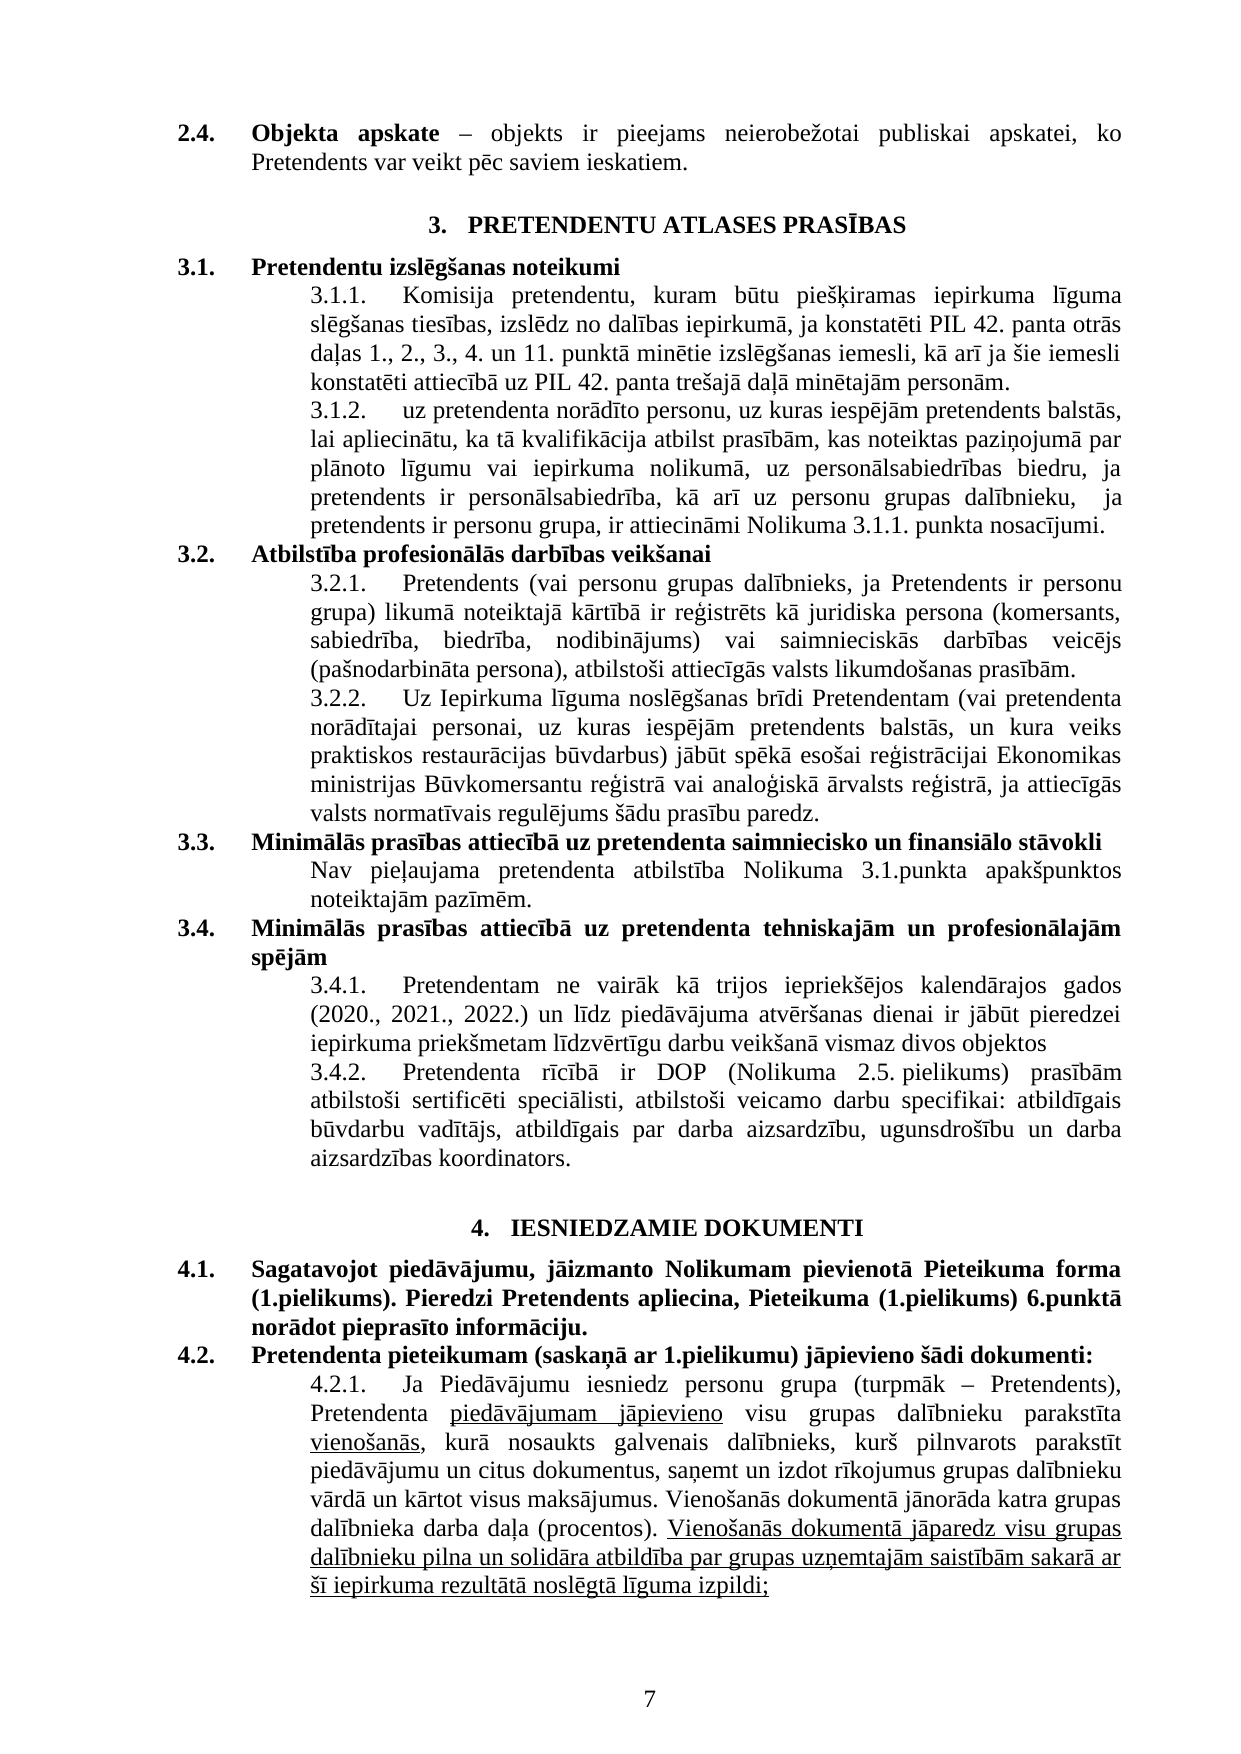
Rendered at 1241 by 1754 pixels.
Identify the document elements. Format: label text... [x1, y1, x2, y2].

subtitle Pretendenta rīcībā ir DOP (Nolikuma 2.5. pielikums) prasībām atbilstoši sertificēti speciālisti, atbilstoši veicamo darbu specifikai: atbildīgais būvdarbu vadītājs, atbildīgais par darba aizsardzību, ugunsdrošību un darba aizsardzības koordinators. [310, 1057, 1122, 1172]
subtitle Pretendentam ne vairāk kā trijos iepriekšējos kalendārajos gados (2020., 2021., 2022.) un līdz piedāvājuma atvēršanas dienai ir jābūt pieredzei iepirkuma priekšmetam līdzvērtīgu darbu veikšanā vismaz divos objektos [310, 971, 1122, 1057]
subtitle Pretendenta pieteikumam (saskaņā ar 1.pielikumu) jāpievieno šādi dokumenti: [177, 1341, 1122, 1369]
subtitle Sagatavojot piedāvājumu, jāizmanto Nolikumam pievienotā Pieteikuma forma (1.pielikums). Pieredzi Pretendents apliecina, Pieteikuma (1.pielikums) 6.punktā norādot pieprasīto informāciju. [177, 1254, 1122, 1341]
subtitle IESNIEDZAMIE DOKUMENTI [213, 1213, 1122, 1242]
subtitle Pretendentu izslēgšanas noteikumi [177, 252, 1122, 281]
subtitle PRETENDENTU ATLASES PRASĪBAS [213, 211, 1122, 239]
subtitle Komisija pretendentu, kuram būtu piešķiramas iepirkuma līguma slēgšanas tiesības, izslēdz no dalības iepirkumā, ja konstatēti PIL 42. panta otrās daļas 1., 2., 3., 4. un 11. punktā minētie izslēgšanas iemesli, kā arī ja šie iemesli konstatēti attiecībā uz PIL 42. panta trešajā daļā minētajām personām. [310, 281, 1122, 396]
subtitle Atbilstība profesionālās darbības veikšanai [177, 539, 1122, 568]
subtitle Minimālās prasības attiecībā uz pretendenta tehniskajām un profesionālajām spējām [177, 913, 1122, 971]
subtitle Pretendents (vai personu grupas dalībnieks, ja Pretendents ir personu grupa) likumā noteiktajā kārtībā ir reģistrēts kā juridiska persona (komersants, sabiedrība, biedrība, nodibinājums) vai saimnieciskās darbības veicējs (pašnodarbināta persona), atbilstoši attiecīgās valsts likumdošanas prasībām. [310, 568, 1122, 683]
subtitle Ja Piedāvājumu iesniedz personu grupa (turpmāk – Pretendents), Pretendenta piedāvājumam jāpievieno visu grupas dalībnieku parakstīta vienošanās, kurā nosaukts galvenais dalībnieks, kurš pilnvarots parakstīt piedāvājumu un citus dokumentus, saņemt un izdot rīkojumus grupas dalībnieku vārdā un kārtot visus maksājumus. Vienošanās dokumentā jānorāda katra grupas dalībnieka darba daļa (procentos). Vienošanās dokumentā jāparedz visu grupas dalībnieku pilna un solidāra atbildība par grupas uzņemtajām saistībām sakarā ar šī iepirkuma rezultātā noslēgtā līguma izpildi; [310, 1369, 1122, 1599]
subtitle Objekta apskate – objekts ir pieejams neierobežotai publiskai apskatei, ko Pretendents var veikt pēc saviem ieskatiem. [177, 118, 1122, 176]
subtitle Minimālās prasības attiecībā uz pretendenta saimniecisko un finansiālo stāvokli [177, 827, 1122, 856]
subtitle Nav pieļaujama pretendenta atbilstība Nolikuma 3.1.punkta apakšpunktos noteiktajām pazīmēm. [310, 856, 1122, 913]
subtitle uz pretendenta norādīto personu, uz kuras iespējām pretendents balstās, lai apliecinātu, ka tā kvalifikācija atbilst prasībām, kas noteiktas paziņojumā par plānoto līgumu vai iepirkuma nolikumā, uz personālsabiedrības biedru, ja pretendents ir personālsabiedrība, kā arī uz personu grupas dalībnieku, ja pretendents ir personu grupa, ir attiecināmi Nolikuma 3.1.1. punkta nosacījumi. [310, 396, 1122, 539]
subtitle Uz Iepirkuma līguma noslēgšanas brīdi Pretendentam (vai pretendenta norādītajai personai, uz kuras iespējām pretendents balstās, un kura veiks praktiskos restaurācijas būvdarbus) jābūt spēkā esošai reģistrācijai Ekonomikas ministrijas Būvkomersantu reģistrā vai analoģiskā ārvalsts reģistrā, ja attiecīgās valsts normatīvais regulējums šādu prasību paredz. [310, 683, 1122, 827]
